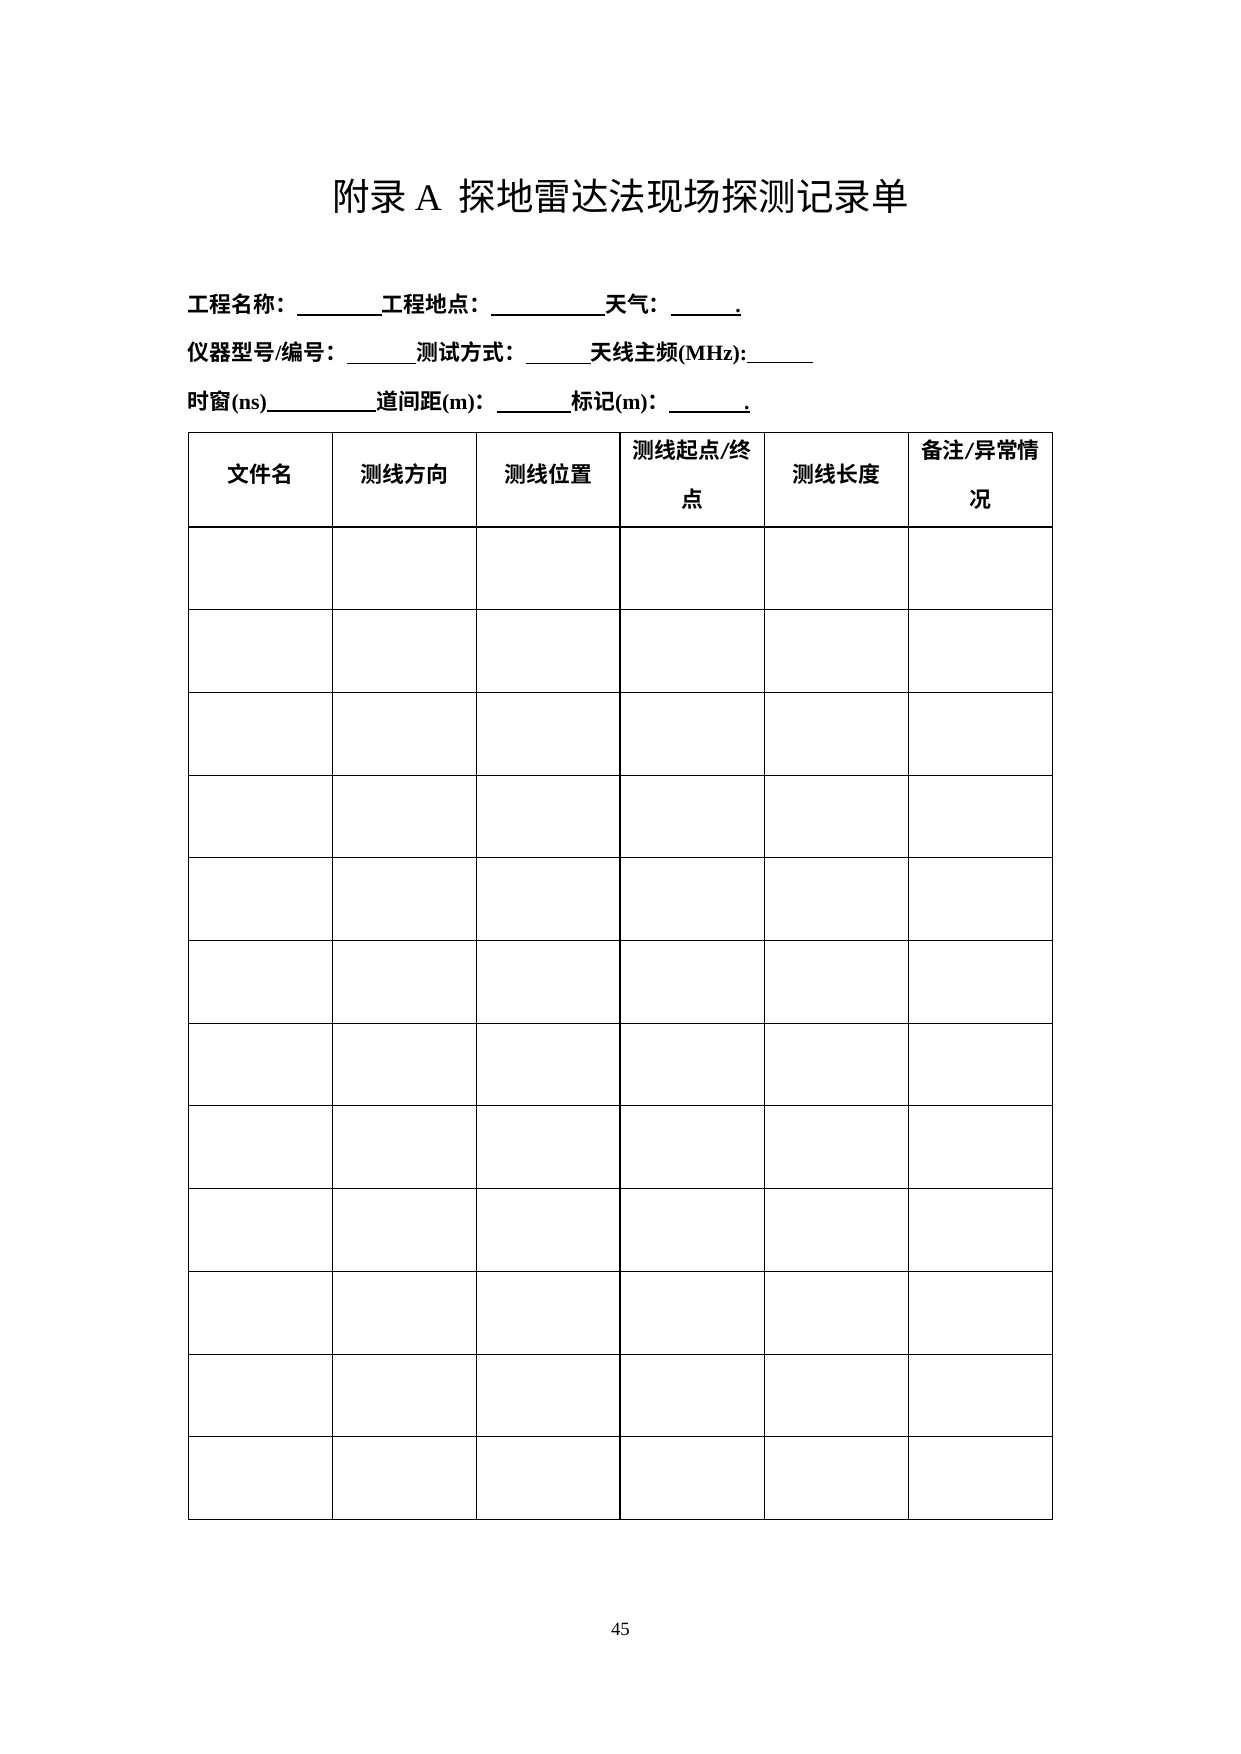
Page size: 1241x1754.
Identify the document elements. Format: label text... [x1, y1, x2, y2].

table_cell [621, 941, 764, 1023]
table_cell [333, 1272, 476, 1353]
table_cell [909, 1272, 1052, 1353]
table_cell [909, 1024, 1052, 1105]
table_cell [333, 1106, 476, 1188]
table_cell [189, 1189, 332, 1271]
table_cell [765, 528, 908, 609]
table_cell [621, 528, 764, 609]
table_cell [621, 1355, 764, 1436]
table_cell [333, 776, 476, 857]
table_cell [333, 941, 476, 1023]
table_cell [909, 528, 1052, 609]
table_header 测线长度 [765, 433, 908, 526]
table_cell [189, 1106, 332, 1188]
table_cell [765, 1437, 908, 1519]
table_cell [909, 1106, 1052, 1188]
table_cell [621, 776, 764, 857]
table_cell [477, 1272, 619, 1353]
text 时窗(ns) 道间距(m)： 标记(m)： . [122, 383, 1053, 416]
table_cell [909, 1189, 1052, 1271]
table_cell [909, 693, 1052, 774]
table_cell [333, 1024, 476, 1105]
table_cell [189, 1272, 332, 1353]
table_cell [765, 693, 908, 774]
table_cell [477, 693, 619, 774]
table_cell [621, 858, 764, 940]
table_cell [189, 610, 332, 692]
table_cell [765, 1355, 908, 1436]
table_header 测线方向 [333, 433, 476, 526]
table_cell [333, 693, 476, 774]
table_cell [189, 1024, 332, 1105]
table_cell [909, 610, 1052, 692]
table_cell [765, 1106, 908, 1188]
text 工程名称： 工程地点： 天气： . [122, 287, 1053, 319]
table_cell [189, 776, 332, 857]
table_cell [333, 610, 476, 692]
table_cell [909, 858, 1052, 940]
table_header 备注/异常情况 [909, 433, 1052, 526]
table_cell [189, 941, 332, 1023]
table_cell [477, 1106, 619, 1188]
table_cell [333, 1355, 476, 1436]
table_cell [909, 1437, 1052, 1519]
table_cell [765, 1024, 908, 1105]
table_cell [621, 693, 764, 774]
table_cell [477, 610, 619, 692]
table_cell [189, 693, 332, 774]
table_cell [189, 1355, 332, 1436]
table_cell [621, 1437, 764, 1519]
table_cell [477, 1024, 619, 1105]
table_cell [189, 528, 332, 609]
table_cell [477, 941, 619, 1023]
table_cell [765, 1272, 908, 1353]
table_cell [765, 776, 908, 857]
table_cell [909, 1355, 1052, 1436]
table_cell [477, 528, 619, 609]
table_cell [765, 858, 908, 940]
table_cell [333, 1437, 476, 1519]
table_cell [477, 1189, 619, 1271]
table_header 文件名 [189, 433, 332, 526]
table_cell [477, 1355, 619, 1436]
table_cell [333, 858, 476, 940]
table_header 测线位置 [477, 433, 619, 526]
table_cell [477, 858, 619, 940]
text 仪器型号/编号： 测试方式： 天线主频(MHz): [122, 335, 1053, 367]
table_cell [909, 941, 1052, 1023]
table_cell [333, 1189, 476, 1271]
text 附录A 探地雷达法现场探测记录单 [187, 162, 1053, 227]
table_cell [621, 610, 764, 692]
table_cell [477, 776, 619, 857]
table_cell [333, 528, 476, 609]
table_cell [189, 858, 332, 940]
table_header 测线起点/终点 [621, 433, 764, 526]
table_cell [621, 1024, 764, 1105]
table_cell [621, 1272, 764, 1353]
table_cell [765, 941, 908, 1023]
table_cell [621, 1189, 764, 1271]
table_cell [621, 1106, 764, 1188]
table_cell [765, 1189, 908, 1271]
table_cell [189, 1437, 332, 1519]
table_cell [909, 776, 1052, 857]
table_cell [477, 1437, 619, 1519]
table_cell [765, 610, 908, 692]
